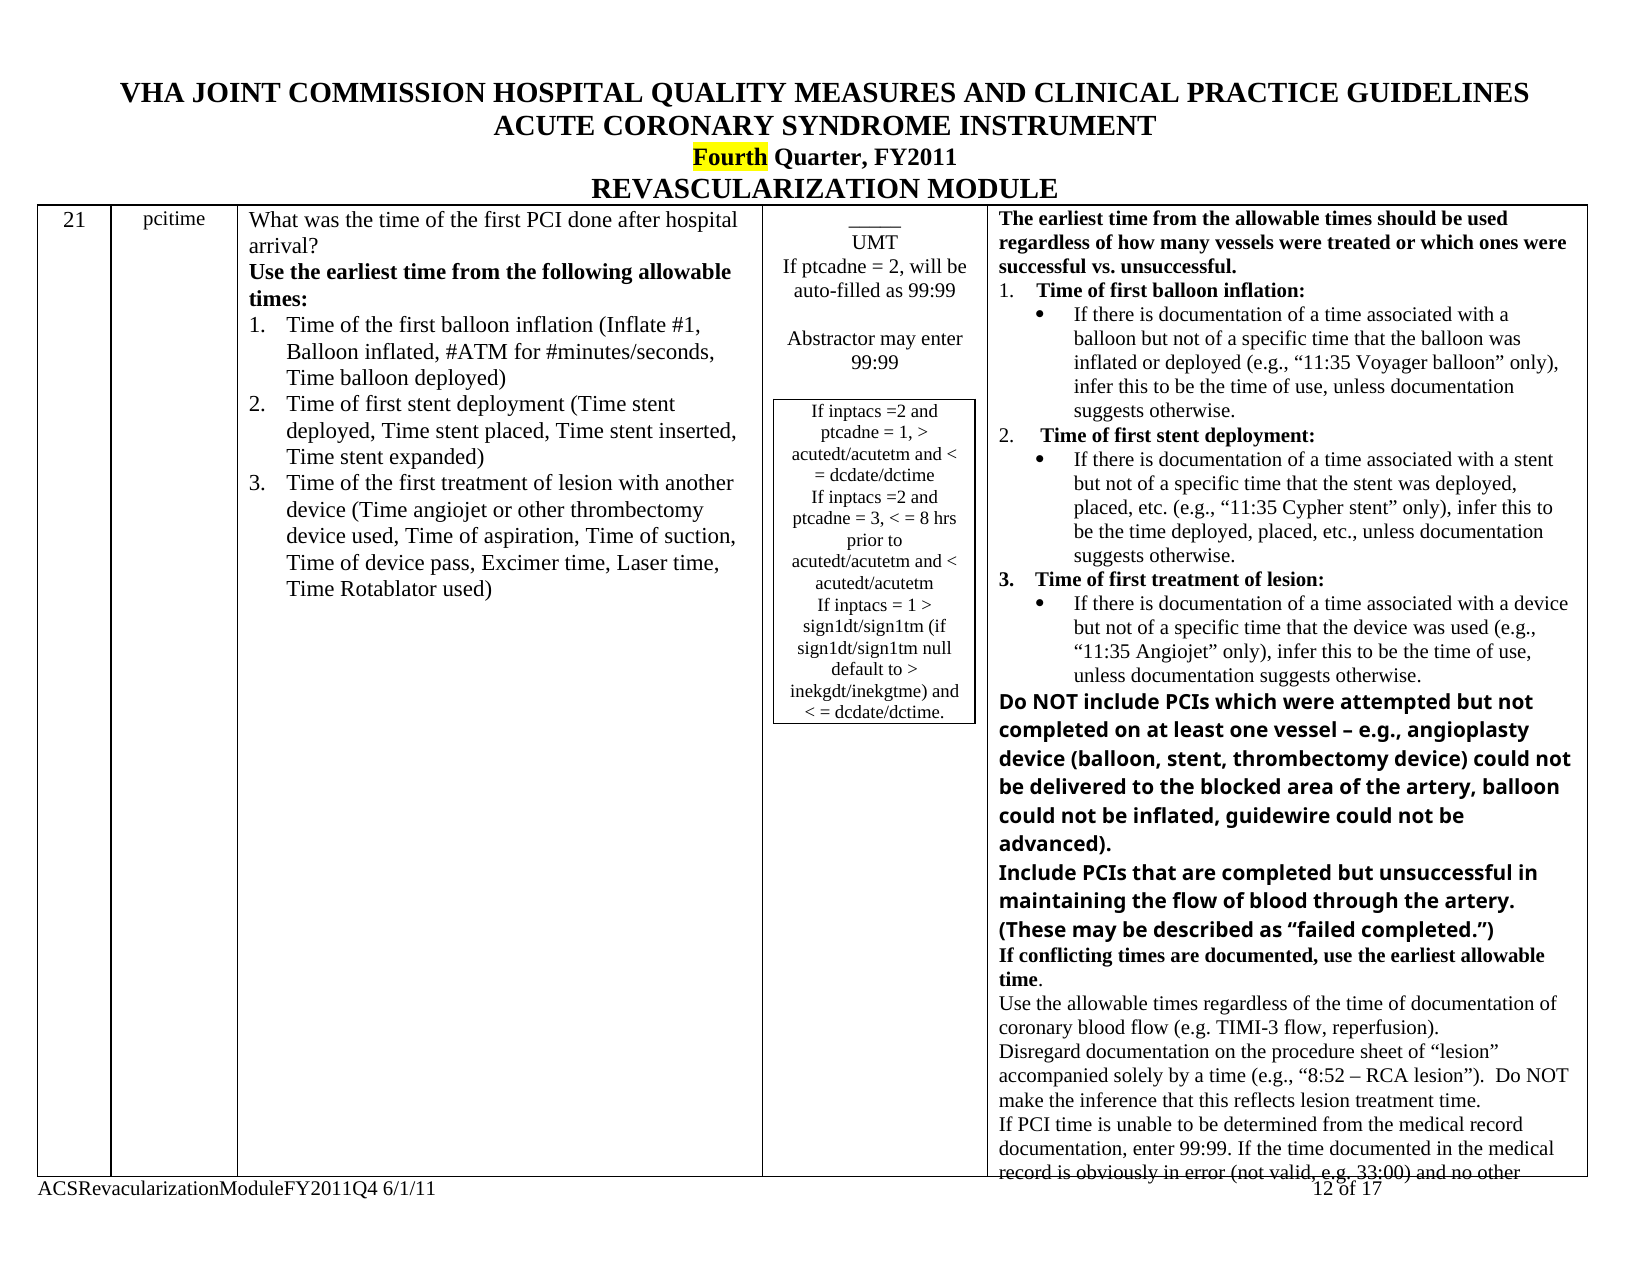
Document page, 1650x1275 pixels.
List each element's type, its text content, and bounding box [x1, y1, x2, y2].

table_cell pcitime [112, 206, 237, 1176]
table_cell 21 [38, 206, 110, 1176]
table_cell The earliest time from the allowable times should be used regardless of how many vessels were treated or which ones were successful vs. unsuccessful. Time of first balloon inflation: If there is documentation of a time associated with a balloon but not of a specific time that the balloon was inflated or deployed (e.g., “ Voyager balloon” only), infer this to be the time of use, unless documentation suggests otherwise. 2. Time of first stent deployment: If there is documentation of a time associated with a stent but not of a specific time that the stent was deployed, placed, etc. (e.g., “ Cypher stent” only), infer this to be the time deployed, placed, etc., unless documentation suggests otherwise. 3. Time of first treatment of lesion: If there is documentation of a time associated with a device but not of a specific time that the device was used (e.g., “ Angiojet” only), infer this to be the time of use, unless documentation suggests otherwise. Do NOT include PCIs which were attempted but not completed on at least one vessel – e.g., angioplasty device (balloon, stent, thrombectomy device) could not be delivered to the blocked area of the artery, balloon could not be inflated, guidewire could not be advanced). Include PCIs that are completed but unsuccessful in maintaining the flow of blood through the artery. (These may be described as “failed completed.”) If conflicting times are documented, use the earliest allowable time. Use the allowable times regardless of the time of documentation of coronary blood flow (e.g. TIMI-3 flow, reperfusion). Disregard documentation on the procedure sheet of “lesion” accompanied solely by a time (e.g., “ – RCA lesion”). Do NOT make the inference that this reflects lesion treatment time. If PCI time is unable to be determined from the medical record documentation, enter 99:99. If the time documented in the medical record is obviously in error (not valid, e.g. 33:00) and no other documentation is found, enter 99:99. [988, 206, 1587, 1176]
table_cell What was the time of the first PCI done after hospital arrival? Use the earliest time from the following allowable times: Time of the first balloon inflation (Inflate #1, Balloon inflated, #ATM for #minutes/seconds, Time balloon deployed) Time of first stent deployment (Time stent deployed, Time stent placed, Time stent inserted, Time stent expanded) Time of the first treatment of lesion with another device (Time angiojet or other thrombectomy device used, Time of aspiration, Time of suction, Time of device pass, Excimer time, Laser time, Time Rotablator used) [238, 206, 762, 1176]
table_cell _____ UMT If ptcadne = 2, will be auto-filled as 99:99 Abstractor may enter 99:99 [763, 206, 987, 1176]
